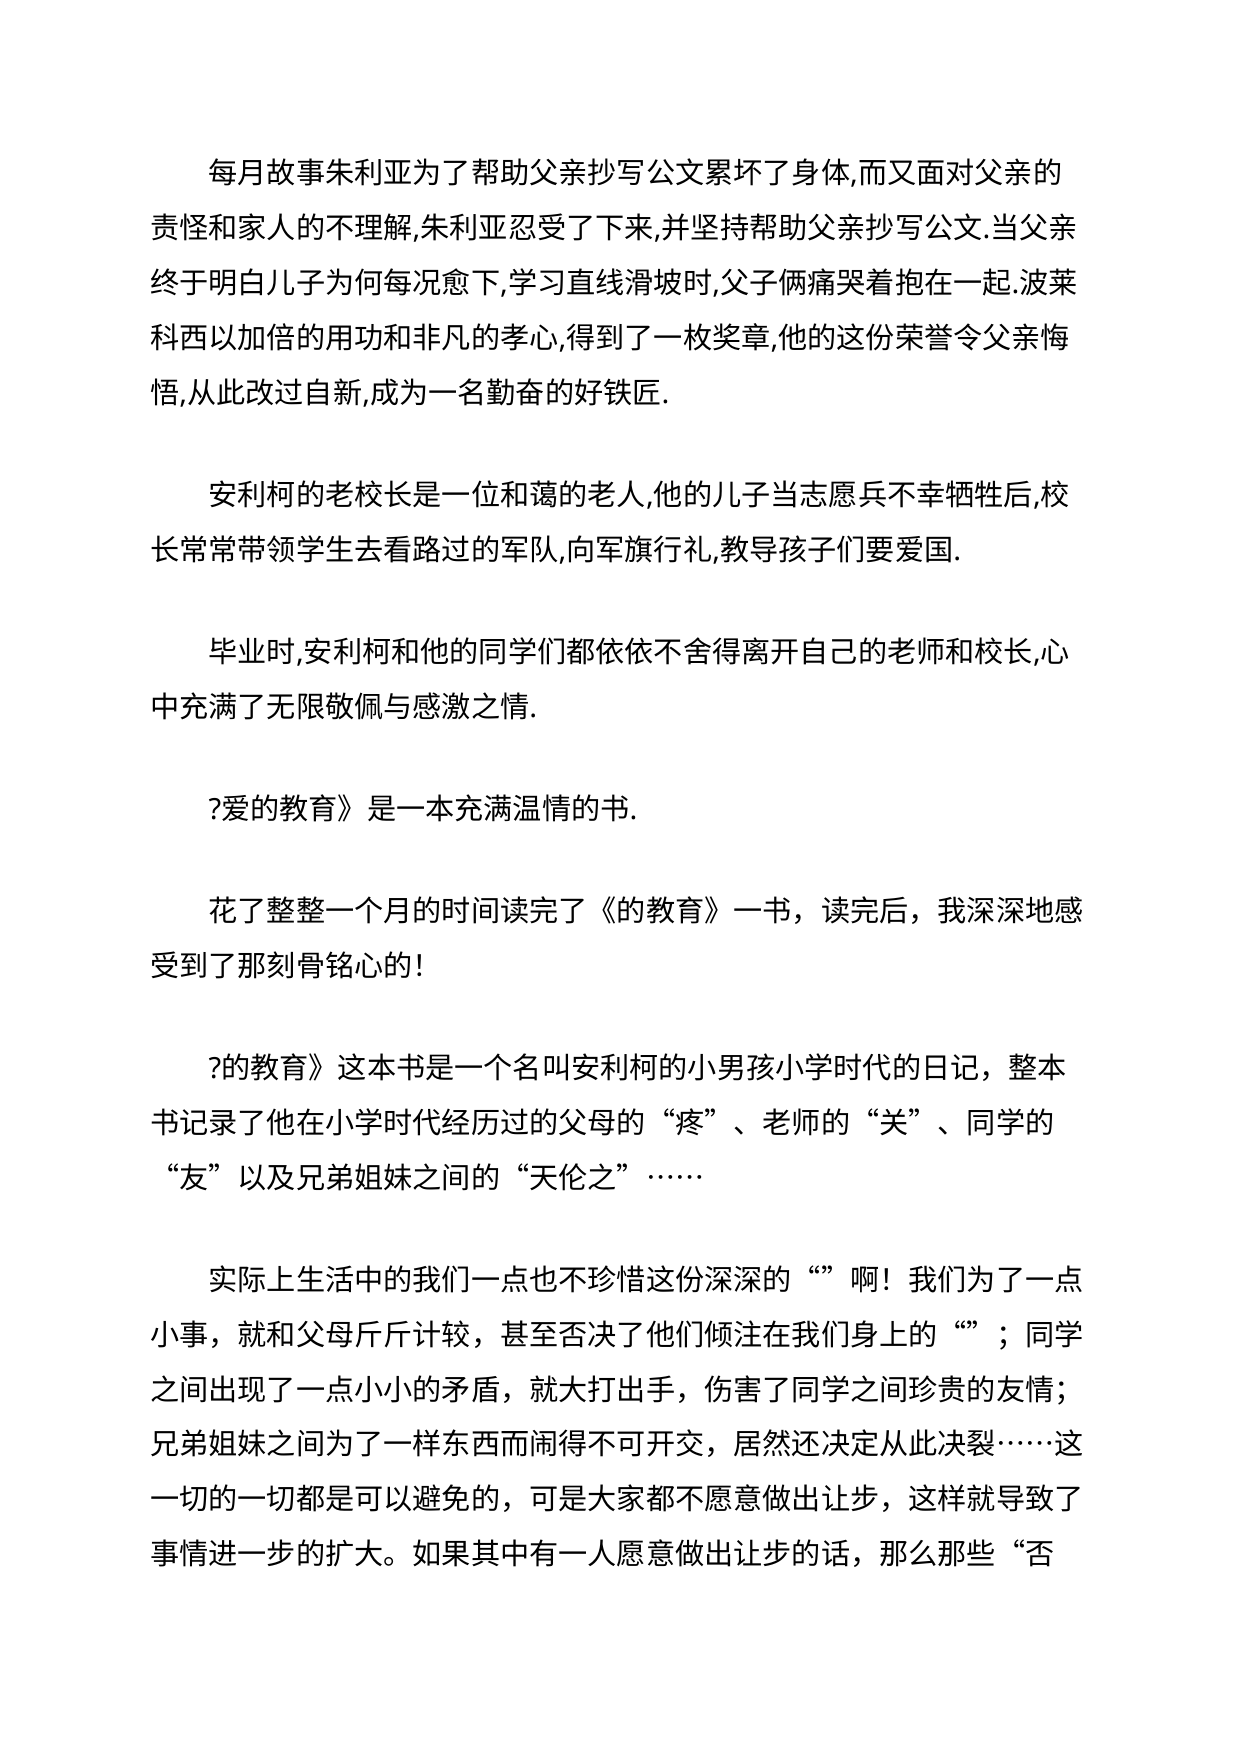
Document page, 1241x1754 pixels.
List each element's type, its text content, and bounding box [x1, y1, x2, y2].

text 毕业时,安利柯和他的同学们都依依不舍得离开自己的老师和校长,心中充满了无限敬佩与感激之情. [150, 629, 1090, 726]
text 每月故事朱利亚为了帮助父亲抄写公文累坏了身体,而又面对父亲的责怪和家人的不理解,朱利亚忍受了下来,并坚持帮助父亲抄写公文.当父亲终于明白儿子为何每况愈下,学习直线滑坡时,父子俩痛哭着抱在一起.波莱科西以加倍的用功和非凡的孝心,得到了一枚奖章,他的这份荣誉令父亲悔悟,从此改过自新,成为一名勤奋的好铁匠. [150, 150, 1090, 412]
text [150, 1256, 1090, 1573]
text 安利柯的老校长是一位和蔼的老人,他的儿子当志愿兵不幸牺牲后,校长常常带领学生去看路过的军队,向军旗行礼,教导孩子们要爱国. [150, 472, 1090, 569]
text ?爱的教育》是一本充满温情的书. [150, 786, 1090, 828]
text 花了整整一个月的时间读完了《的教育》一书，读完后，我深深地感受到了那刻骨铭心的！ [150, 888, 1090, 985]
text ?的教育》这本书是一个名叫安利柯的小男孩小学时代的日记，整本书记录了他在小学时代经历过的父母的“疼”、老师的“关”、同学的“友”以及兄弟姐妹之间的“天伦之”…… [150, 1044, 1090, 1197]
